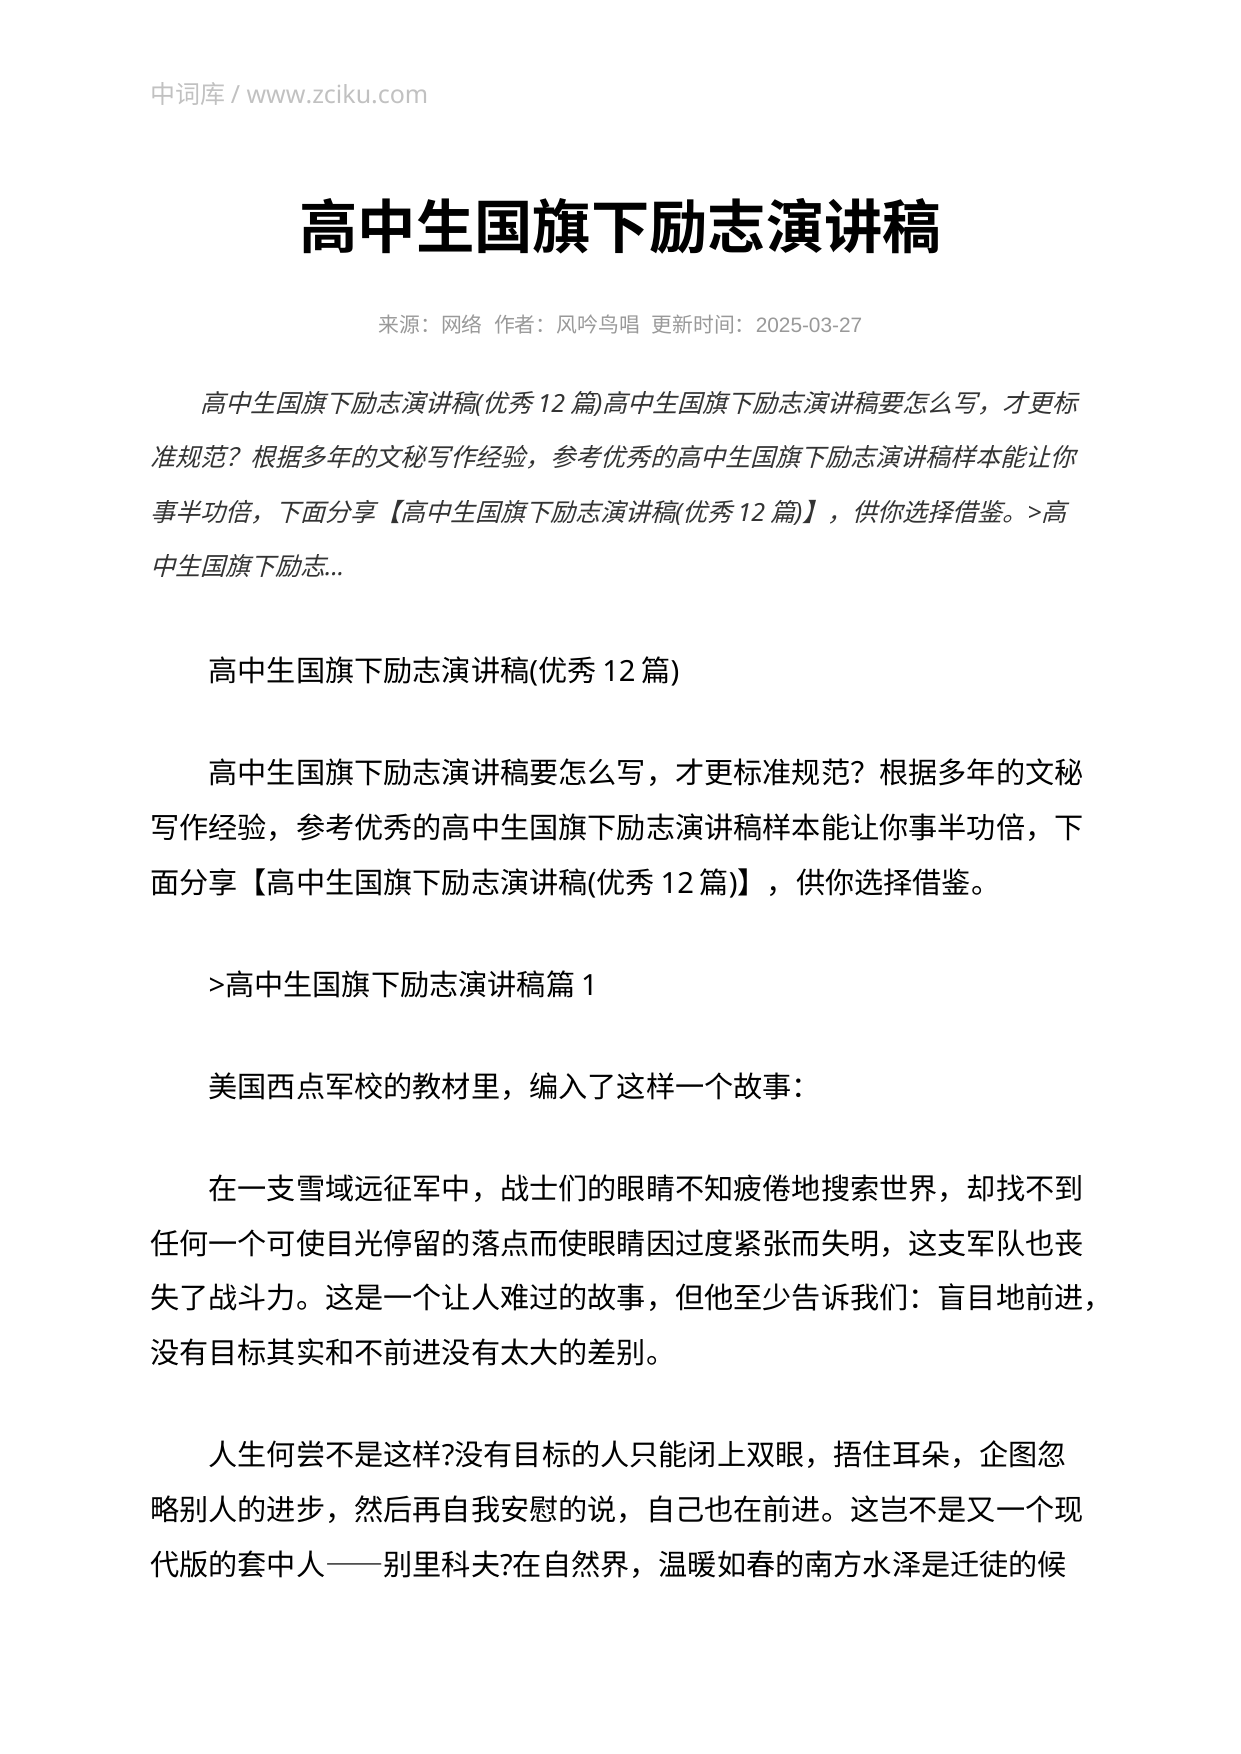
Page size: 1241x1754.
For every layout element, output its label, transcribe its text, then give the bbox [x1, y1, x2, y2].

text 在一支雪域远征军中，战士们的眼睛不知疲倦地搜索世界，却找不到任何一个可使目光停留的落点而使眼睛因过度紧张而失明，这支军队也丧失了战斗力。这是一个让人难过的故事，但他至少告诉我们：盲目地前进，没有目标其实和不前进没有太大的差别。 [150, 1165, 1090, 1372]
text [150, 1432, 1090, 1584]
text >高中生国旗下励志演讲稿篇1 [150, 962, 1090, 1004]
text 美国西点军校的教材里，编入了这样一个故事： [150, 1063, 1090, 1106]
text 高中生国旗下励志演讲稿要怎么写，才更标准规范？根据多年的文秘写作经验，参考优秀的高中生国旗下励志演讲稿样本能让你事半功倍，下面分享【高中生国旗下励志演讲稿(优秀12篇)】，供你选择借鉴。 [150, 750, 1090, 902]
text 高中生国旗下励志演讲稿(优秀12篇)高中生国旗下励志演讲稿要怎么写，才更标准规范？根据多年的文秘写作经验，参考优秀的高中生国旗下励志演讲稿样本能让你事半功倍，下面分享【高中生国旗下励志演讲稿(优秀12篇)】，供你选择借鉴。>高中生国旗下励志... [150, 383, 1090, 583]
text 高中生国旗下励志演讲稿(优秀12篇) [150, 648, 1090, 690]
subtitle 高中生国旗下励志演讲稿 [150, 181, 1090, 266]
text 来源：网络 作者：风吟鸟唱 更新时间：2025-03-27 [150, 313, 1090, 337]
